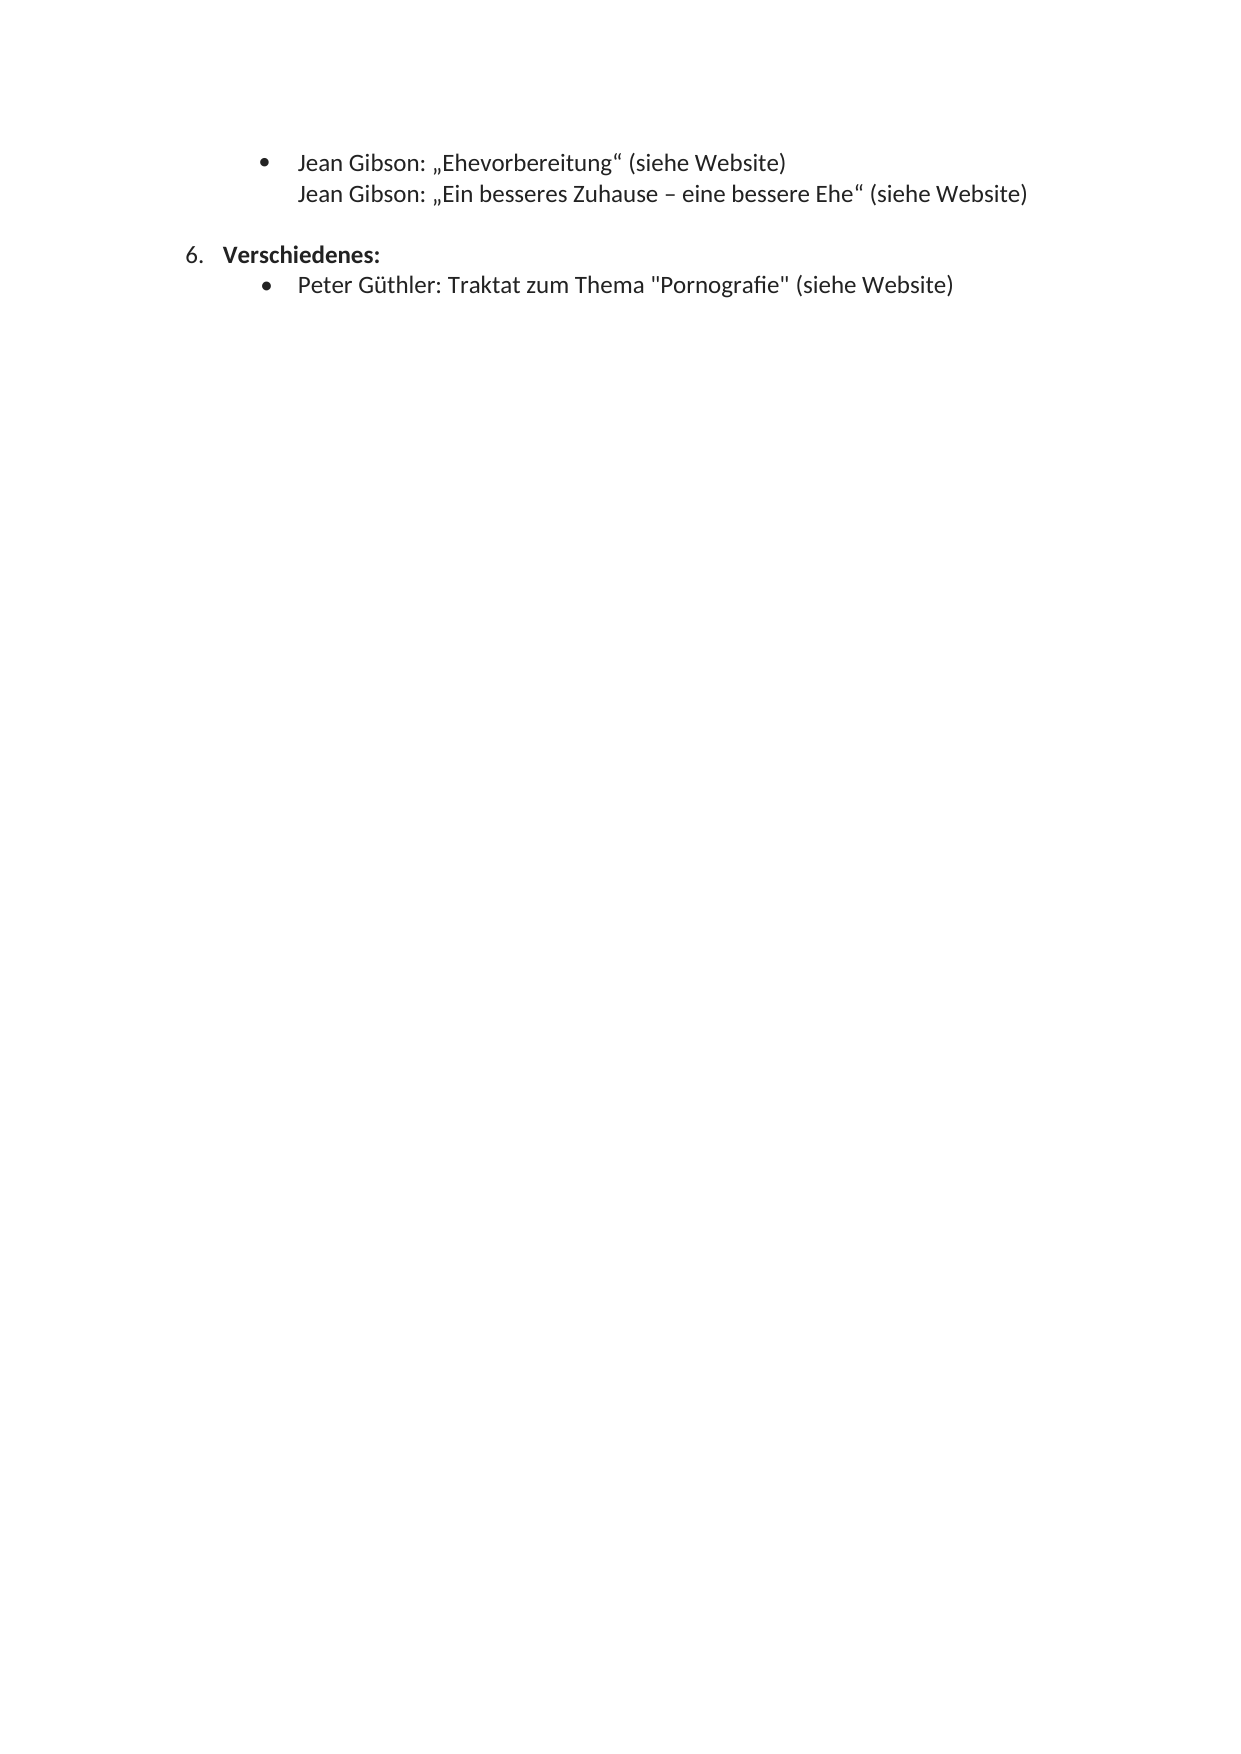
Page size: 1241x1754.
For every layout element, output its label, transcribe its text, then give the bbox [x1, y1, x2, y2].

list Peter Güthler: Traktat zum Thema "Pornografie" (siehe Website) [260, 270, 1093, 300]
list Jean Gibson: „Ehevorbereitung“ (siehe Website) Jean Gibson: „Ein besseres Zuhause – eine bessere Ehe“ (siehe Website) [260, 148, 1093, 209]
list Verschiedenes: [185, 239, 1093, 270]
